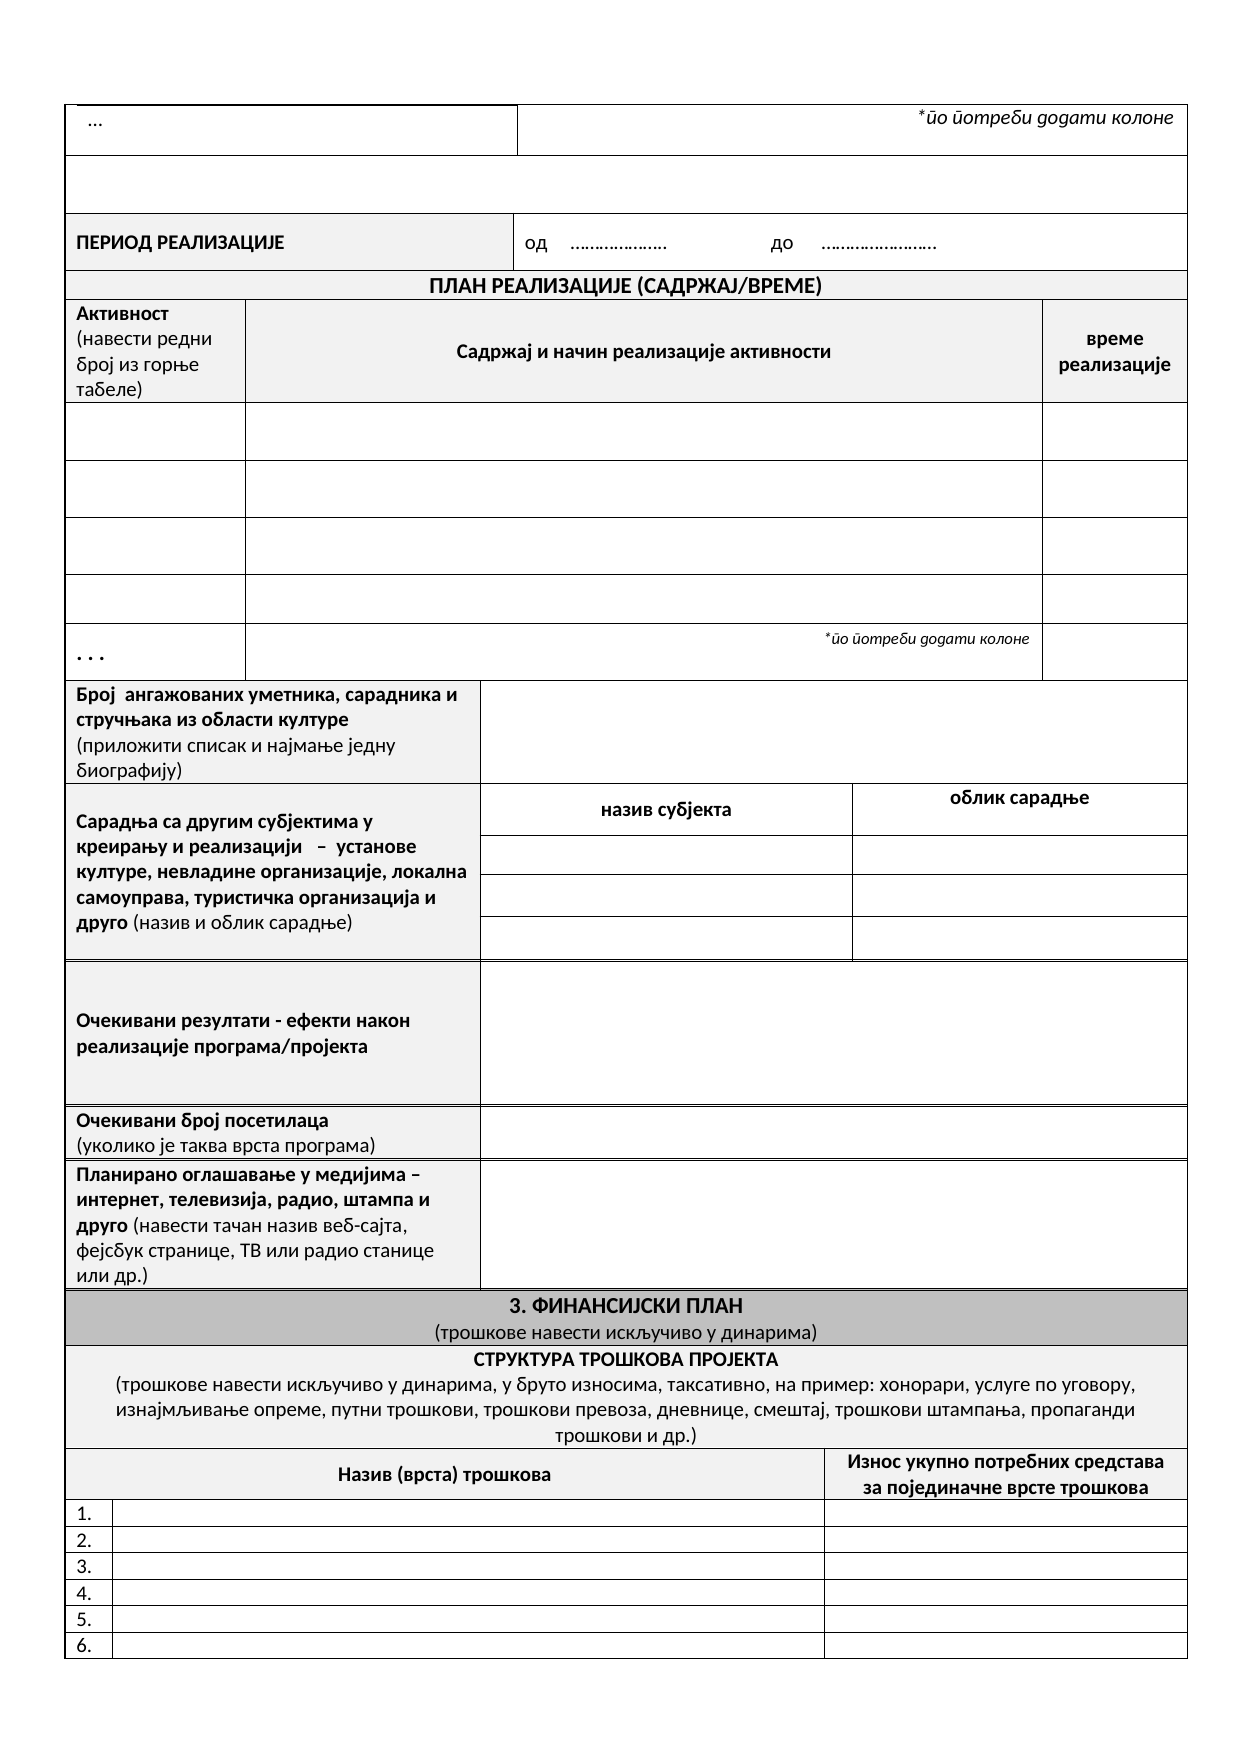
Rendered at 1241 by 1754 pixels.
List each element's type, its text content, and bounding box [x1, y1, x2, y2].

table_cell 3. [66, 1553, 112, 1579]
table_cell 1. [66, 1500, 112, 1526]
table_cell Очекивани резултати - ефекти након реализације програма/пројекта [66, 962, 480, 1104]
table_cell [113, 1633, 824, 1658]
table_cell [246, 461, 1042, 517]
table_cell [825, 1553, 1187, 1579]
table_cell [825, 1633, 1187, 1658]
table_cell [481, 917, 852, 959]
table_cell [853, 836, 1187, 873]
table_cell [825, 1580, 1187, 1605]
table_cell [853, 875, 1187, 916]
table_cell [113, 1606, 824, 1632]
table_cell 3. ФИНАНСИЈСКИ ПЛАН (трошкове навести искључиво у динарима) [66, 1291, 1187, 1345]
table_cell [481, 681, 1187, 783]
table_cell 4. [66, 1580, 112, 1605]
table_cell Планирано оглашавање у медијима – интернет, телевизија, радио, штампа и друго (навести тачан назив веб-сајта, фејсбук странице, ТВ или радио станице или др.) [66, 1161, 480, 1288]
table_cell [825, 1500, 1187, 1526]
table_cell [246, 403, 1042, 460]
table_cell [481, 875, 852, 916]
table_cell [1043, 403, 1187, 460]
table_cell [113, 1553, 824, 1579]
table_cell [480, 575, 1042, 623]
table_cell [246, 518, 1042, 574]
table_cell [66, 461, 245, 517]
table_cell [481, 836, 852, 873]
table_cell [481, 962, 1187, 1104]
table_cell [481, 1161, 1187, 1288]
table_cell [66, 105, 517, 155]
table_cell облик сарадње [853, 784, 1187, 835]
table_cell [481, 1107, 1187, 1158]
table_cell [113, 1500, 824, 1526]
table_cell [1043, 575, 1187, 623]
table_cell назив субјекта [481, 784, 852, 835]
table_cell Број ангажованих уметника, сарадника и стручњака из области културе (приложити списак и најмање једну биографију) [66, 681, 480, 783]
table_cell Назив (врста) трошкова [66, 1449, 824, 1499]
table_cell од ……………….. до …………………… [514, 214, 1187, 270]
table_cell [66, 518, 245, 574]
table_cell [1043, 624, 1187, 680]
table_cell СТРУКТУРА ТРОШКОВА ПРОЈЕКТА (трошкове навести искључиво у динарима, у бруто износима, таксативно, на пример: хонорари, услуге по уговору, изнајмљивање опреме, путни трошкови, трошкови превоза, дневнице, смештај, трошкови штампања, пропаганди трошкови и др.) [66, 1346, 1187, 1447]
table_cell *по потреби додати колоне [480, 624, 1042, 680]
table_cell Очекивани број посетилаца (уколико је таква врста програма) [66, 1107, 480, 1158]
table_cell Износ укупно потребних средстава за појединачне врсте трошкова [825, 1449, 1187, 1499]
table_cell Садржај и начин реализације активности [246, 300, 1042, 402]
table_cell [853, 917, 1187, 959]
table_cell *по потреби додати колоне [518, 105, 1187, 155]
table_cell 5. [66, 1606, 112, 1632]
table_cell Сарадња са другим субјектима у креирању и реализацији – установе културе, невладине организације, локална самоуправа, туристичка организација и друго (назив и облик сарадње) [66, 784, 480, 959]
table_cell Активност (навести редни број из горње табеле) [66, 300, 245, 402]
table_cell [66, 156, 1187, 212]
table_cell ПЕРИОД РЕАЛИЗАЦИЈЕ [66, 214, 513, 270]
table_cell 6. [66, 1633, 112, 1658]
table_cell [1043, 461, 1187, 517]
table_cell ПЛАН РЕАЛИЗАЦИЈЕ (САДРЖАЈ/ВРЕМЕ) [66, 271, 1187, 299]
table_cell [66, 575, 245, 623]
table_cell [1043, 518, 1187, 574]
table_cell [113, 1527, 824, 1552]
table_cell [246, 575, 480, 623]
table_cell [246, 624, 480, 680]
table_cell [825, 1527, 1187, 1552]
table_cell . . . [66, 624, 245, 680]
table_cell [66, 403, 245, 460]
table_cell време реализације [1043, 300, 1187, 402]
table_cell [825, 1606, 1187, 1632]
table_cell 2. [66, 1527, 112, 1552]
table_cell [113, 1580, 824, 1605]
